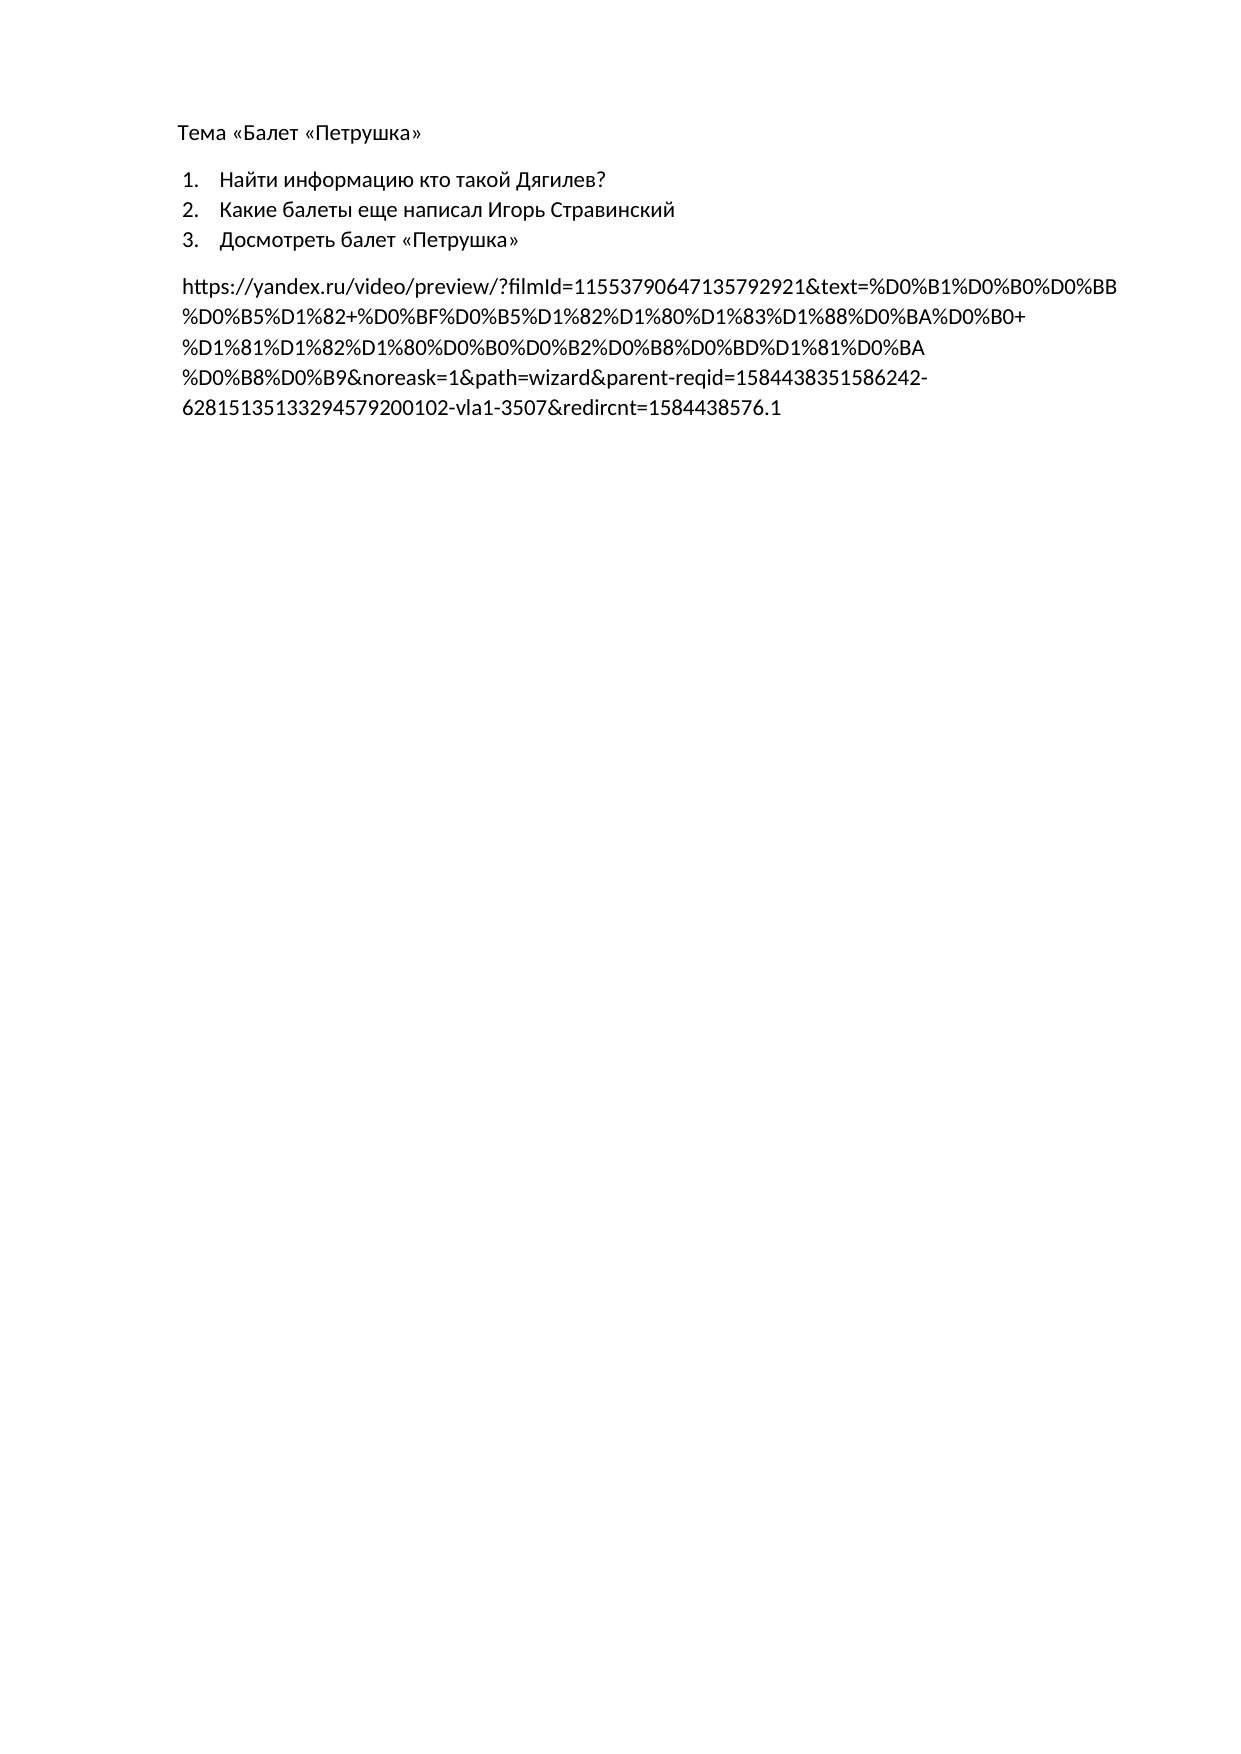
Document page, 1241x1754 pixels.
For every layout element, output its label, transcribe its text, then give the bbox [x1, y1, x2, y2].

list Какие балеты еще написал Игорь Стравинский [182, 195, 1152, 223]
text Тема «Балет «Петрушка» [177, 118, 1152, 146]
list Досмотреть балет «Петрушка» [182, 225, 1152, 253]
text https://yandex.ru/video/preview/?filmId=11553790647135792921&text=%D0%B1%D0%B0%D0%BB%D0%B5%D1%82+%D0%BF%D0%B5%D1%82%D1%80%D1%83%D1%88%D0%BA%D0%B0+%D1%81%D1%82%D1%80%D0%B0%D0%B2%D0%B8%D0%BD%D1%81%D0%BA%D0%B8%D0%B9&noreask=1&path=wizard&parent-reqid=1584438351586242-62815135133294579200102-vla1-3507&redircnt=1584438576.1 [182, 272, 1152, 421]
list Найти информацию кто такой Дягилев? [182, 165, 1152, 193]
